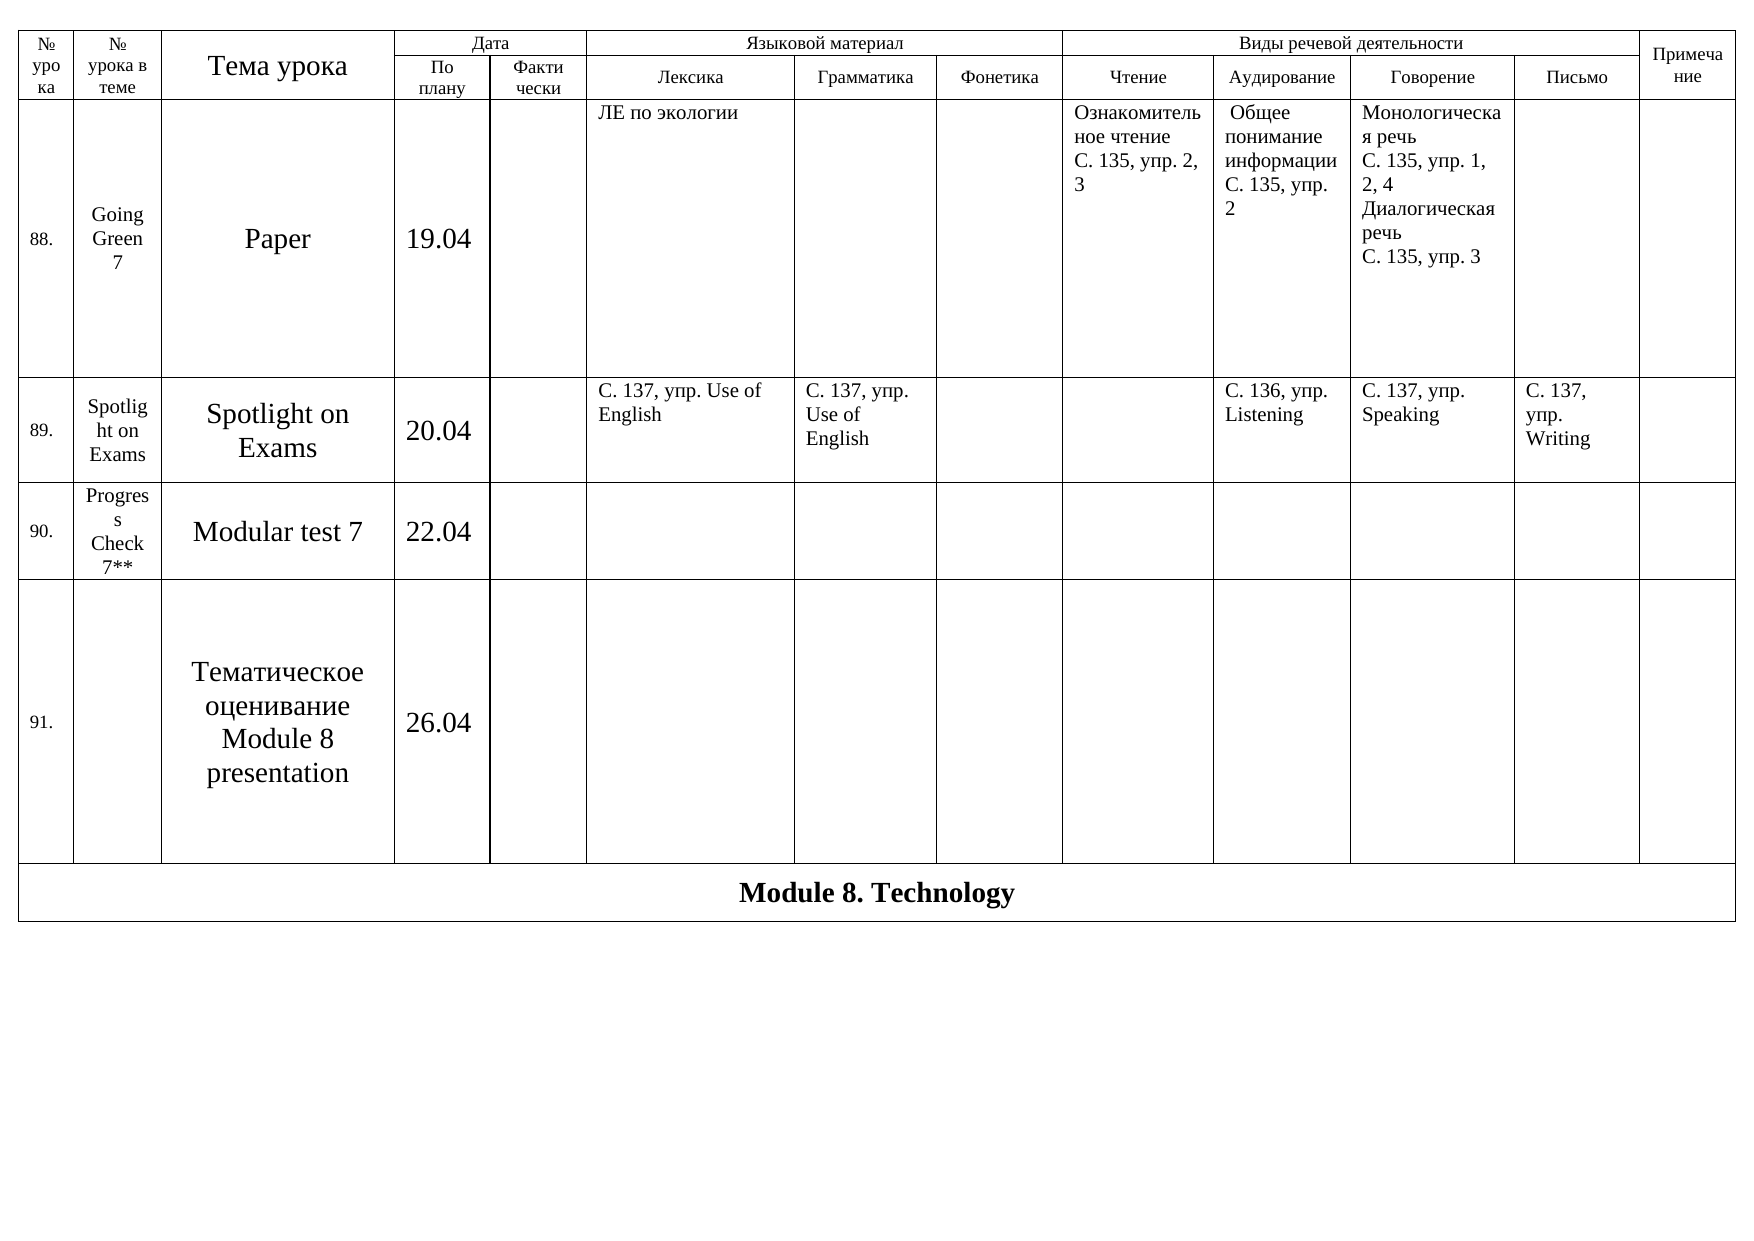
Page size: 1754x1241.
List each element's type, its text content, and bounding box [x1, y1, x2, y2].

table_cell С. 137, упр. Writing [1515, 378, 1639, 482]
table_cell [491, 580, 586, 863]
table_cell Чтение [1063, 56, 1213, 99]
table_cell [19, 483, 73, 579]
table_cell [1515, 483, 1639, 579]
table_cell Монологическая речь С. 135, упр. 1, 2, 4 Диалогическая речь С. 135, упр. 3 [1351, 100, 1514, 377]
table_cell [1515, 580, 1639, 863]
table_cell [1063, 378, 1213, 482]
table_cell [19, 580, 73, 863]
table_cell Аудирование [1214, 56, 1350, 99]
table_cell По плану [395, 56, 489, 99]
table_cell [491, 100, 586, 377]
table_header № урока в теме [74, 31, 161, 99]
table_cell [1351, 483, 1514, 579]
table_cell [1640, 580, 1735, 863]
table_cell С. 136, упр. Listening [1214, 378, 1350, 482]
table_cell [1214, 580, 1350, 863]
table_cell [587, 483, 794, 579]
table_cell Spotlight on Exams [74, 378, 161, 482]
table_cell Письмо [1515, 56, 1639, 99]
table_cell [795, 483, 936, 579]
table_cell [1214, 483, 1350, 579]
table_cell [1640, 483, 1735, 579]
table_cell [795, 580, 936, 863]
table_cell [1063, 580, 1213, 863]
table_cell [937, 483, 1062, 579]
table_cell Тематическое оценивание Module 8 presentation [162, 580, 394, 863]
table_cell Фонетика [937, 56, 1062, 99]
table_cell С. 137, упр. Use of English [587, 378, 794, 482]
table_cell С. 137, упр. Speaking [1351, 378, 1514, 482]
table_cell [1640, 100, 1735, 377]
table_cell [1351, 580, 1514, 863]
table_cell Going Green 7 [74, 100, 161, 377]
table_cell Module 8. Technology [19, 864, 1735, 921]
table_cell Spotlight on Exams [162, 378, 394, 482]
table_header Тема урока [162, 31, 394, 99]
table_cell 22.04 [395, 483, 489, 579]
table_header № урока [19, 31, 73, 99]
table_cell Говорение [1351, 56, 1514, 99]
table_header Примеча ние [1640, 31, 1735, 99]
table_cell [491, 483, 586, 579]
table_cell Общее понимание информации С. 135, упр. 2 [1214, 100, 1350, 377]
table_header Дата [395, 31, 586, 55]
table_cell [937, 100, 1062, 377]
table_cell [587, 580, 794, 863]
table_header Виды речевой деятельности [1063, 31, 1639, 55]
table_cell 19.04 [395, 100, 489, 377]
table_cell Modular test 7 [162, 483, 394, 579]
table_cell [937, 580, 1062, 863]
table_cell Грамматика [795, 56, 936, 99]
table_cell 26.04 [395, 580, 489, 863]
table_cell С. 137, упр. Use of English [795, 378, 936, 482]
table_cell [937, 378, 1062, 482]
table_cell Paper [162, 100, 394, 377]
table_cell [795, 100, 936, 377]
table_cell [19, 100, 73, 377]
table_cell [19, 378, 73, 482]
table_cell Факти чески [491, 56, 586, 99]
table_cell [491, 378, 586, 482]
table_cell [1640, 378, 1735, 482]
table_cell Progress Check 7** [74, 483, 161, 579]
table_cell [1515, 100, 1639, 377]
table_cell Лексика [587, 56, 794, 99]
table_cell [74, 580, 161, 863]
table_cell 20.04 [395, 378, 489, 482]
table_cell ЛЕ по экологии [587, 100, 794, 377]
table_cell Ознакомительное чтение С. 135, упр. 2, 3 [1063, 100, 1213, 377]
table_cell [1063, 483, 1213, 579]
table_header Языковой материал [587, 31, 1062, 55]
